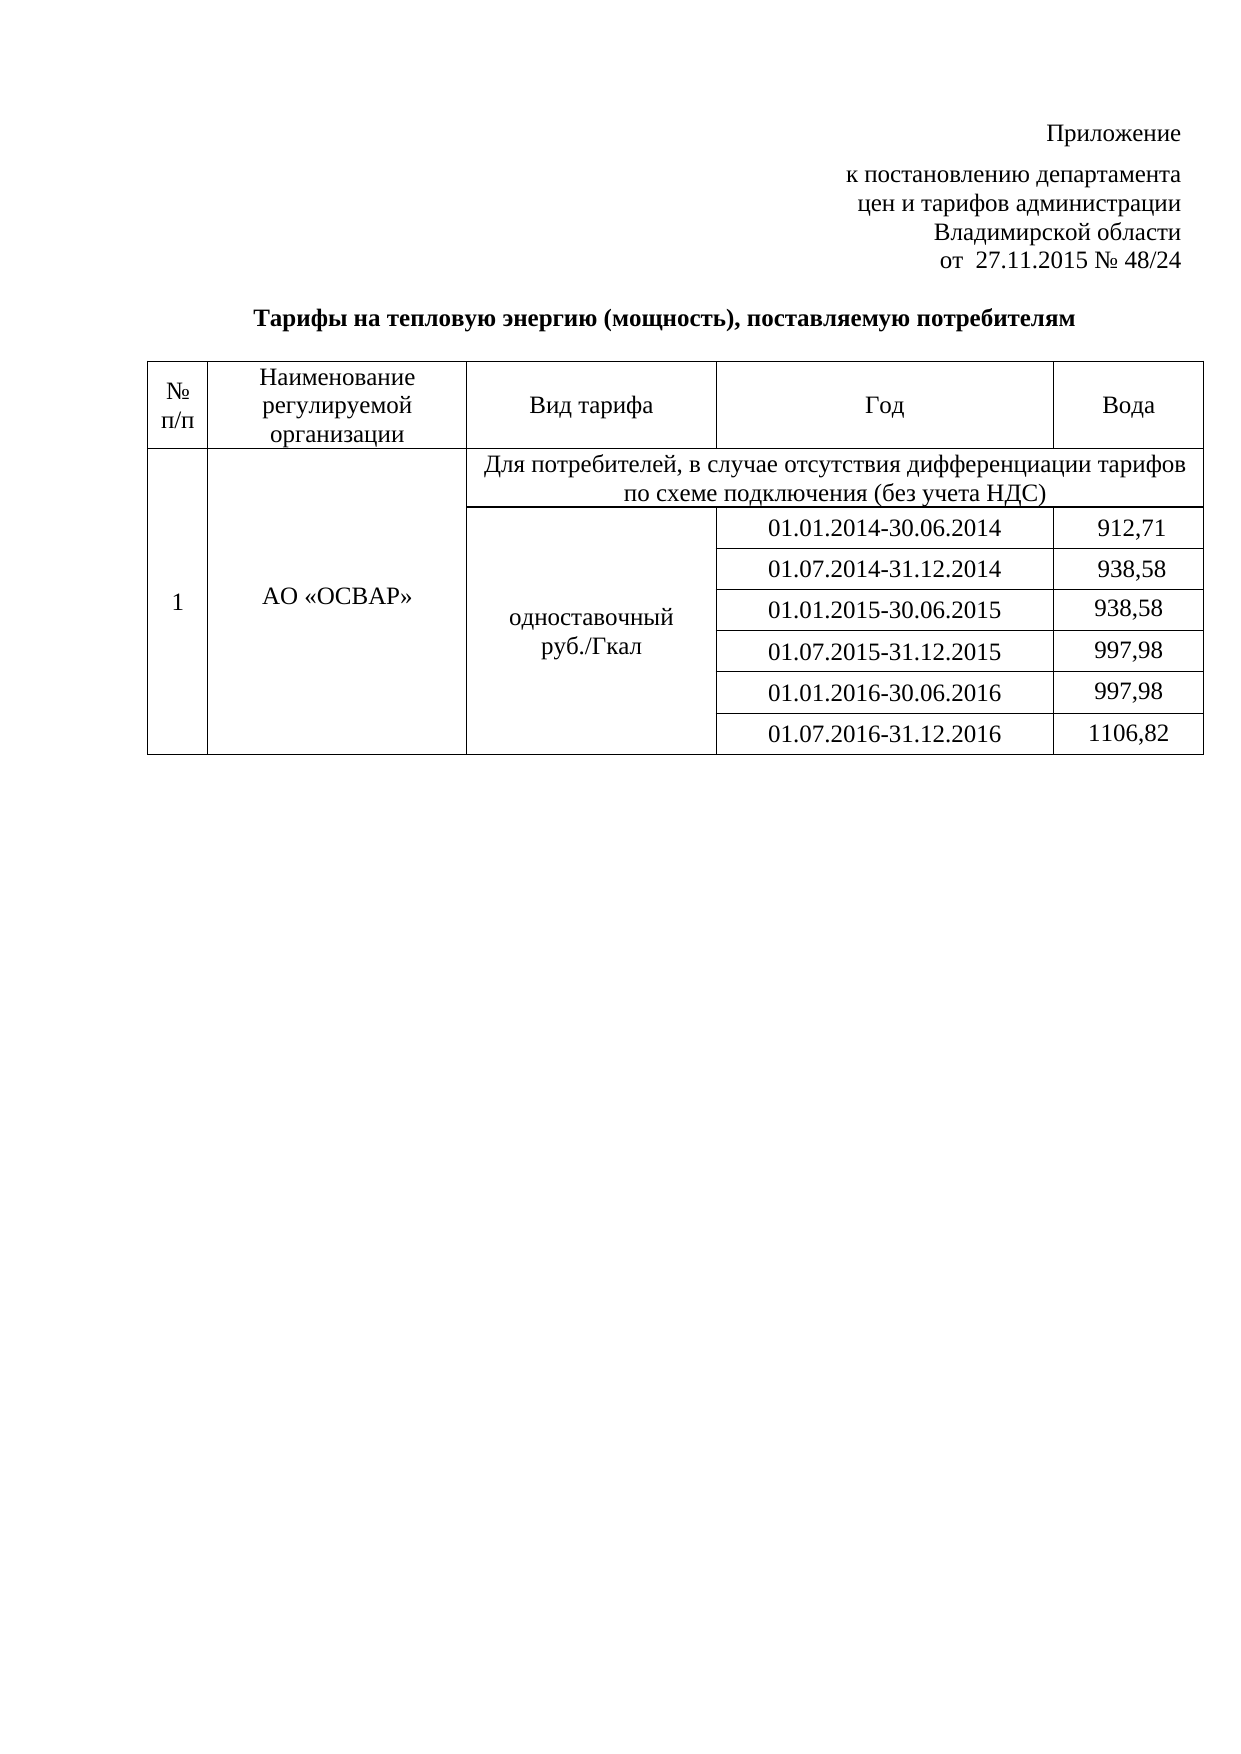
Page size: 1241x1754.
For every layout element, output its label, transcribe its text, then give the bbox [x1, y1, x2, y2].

table_cell Для потребителей, в случае отсутствия дифференциации тарифов по схеме подключения (без учета НДС) [467, 449, 1203, 506]
table_cell 1 [148, 449, 207, 754]
table_header Наименование регулируемой организации [208, 362, 466, 448]
table_cell 01.07.2014-31.12.2014 [717, 549, 1053, 589]
table_header Вид тарифа [467, 362, 716, 448]
table_header № п/п [148, 362, 207, 448]
table_header Вода [1054, 362, 1203, 448]
text цен и тарифов администрации [148, 188, 1181, 217]
table_cell одноставочный руб./Гкал [467, 508, 716, 754]
table_cell 938,58 [1054, 549, 1203, 589]
text Тарифы на тепловую энергию (мощность), поставляемую потребителям [148, 303, 1181, 332]
text к постановлению департамента [148, 159, 1181, 188]
table_cell 938,58 [1054, 590, 1203, 630]
table_cell 01.01.2015-30.06.2015 [717, 590, 1053, 630]
table_cell 01.01.2014-30.06.2014 [717, 508, 1053, 548]
table_cell 997,98 [1054, 631, 1203, 671]
text Приложение [811, 118, 1181, 147]
text от 27.11.2015 № 48/24 [148, 246, 1181, 274]
table_cell 01.07.2015-31.12.2015 [717, 631, 1053, 671]
table_cell 01.01.2016-30.06.2016 [717, 672, 1053, 713]
table_header Год [717, 362, 1053, 448]
table_cell 997,98 [1054, 672, 1203, 713]
table_cell 912,71 [1054, 508, 1203, 548]
text Владимирской области [811, 217, 1181, 246]
table_cell 1106,82 [1054, 714, 1203, 754]
table_cell АО «ОСВАР» [208, 449, 466, 754]
table_cell 01.07.2016-31.12.2016 [717, 714, 1053, 754]
